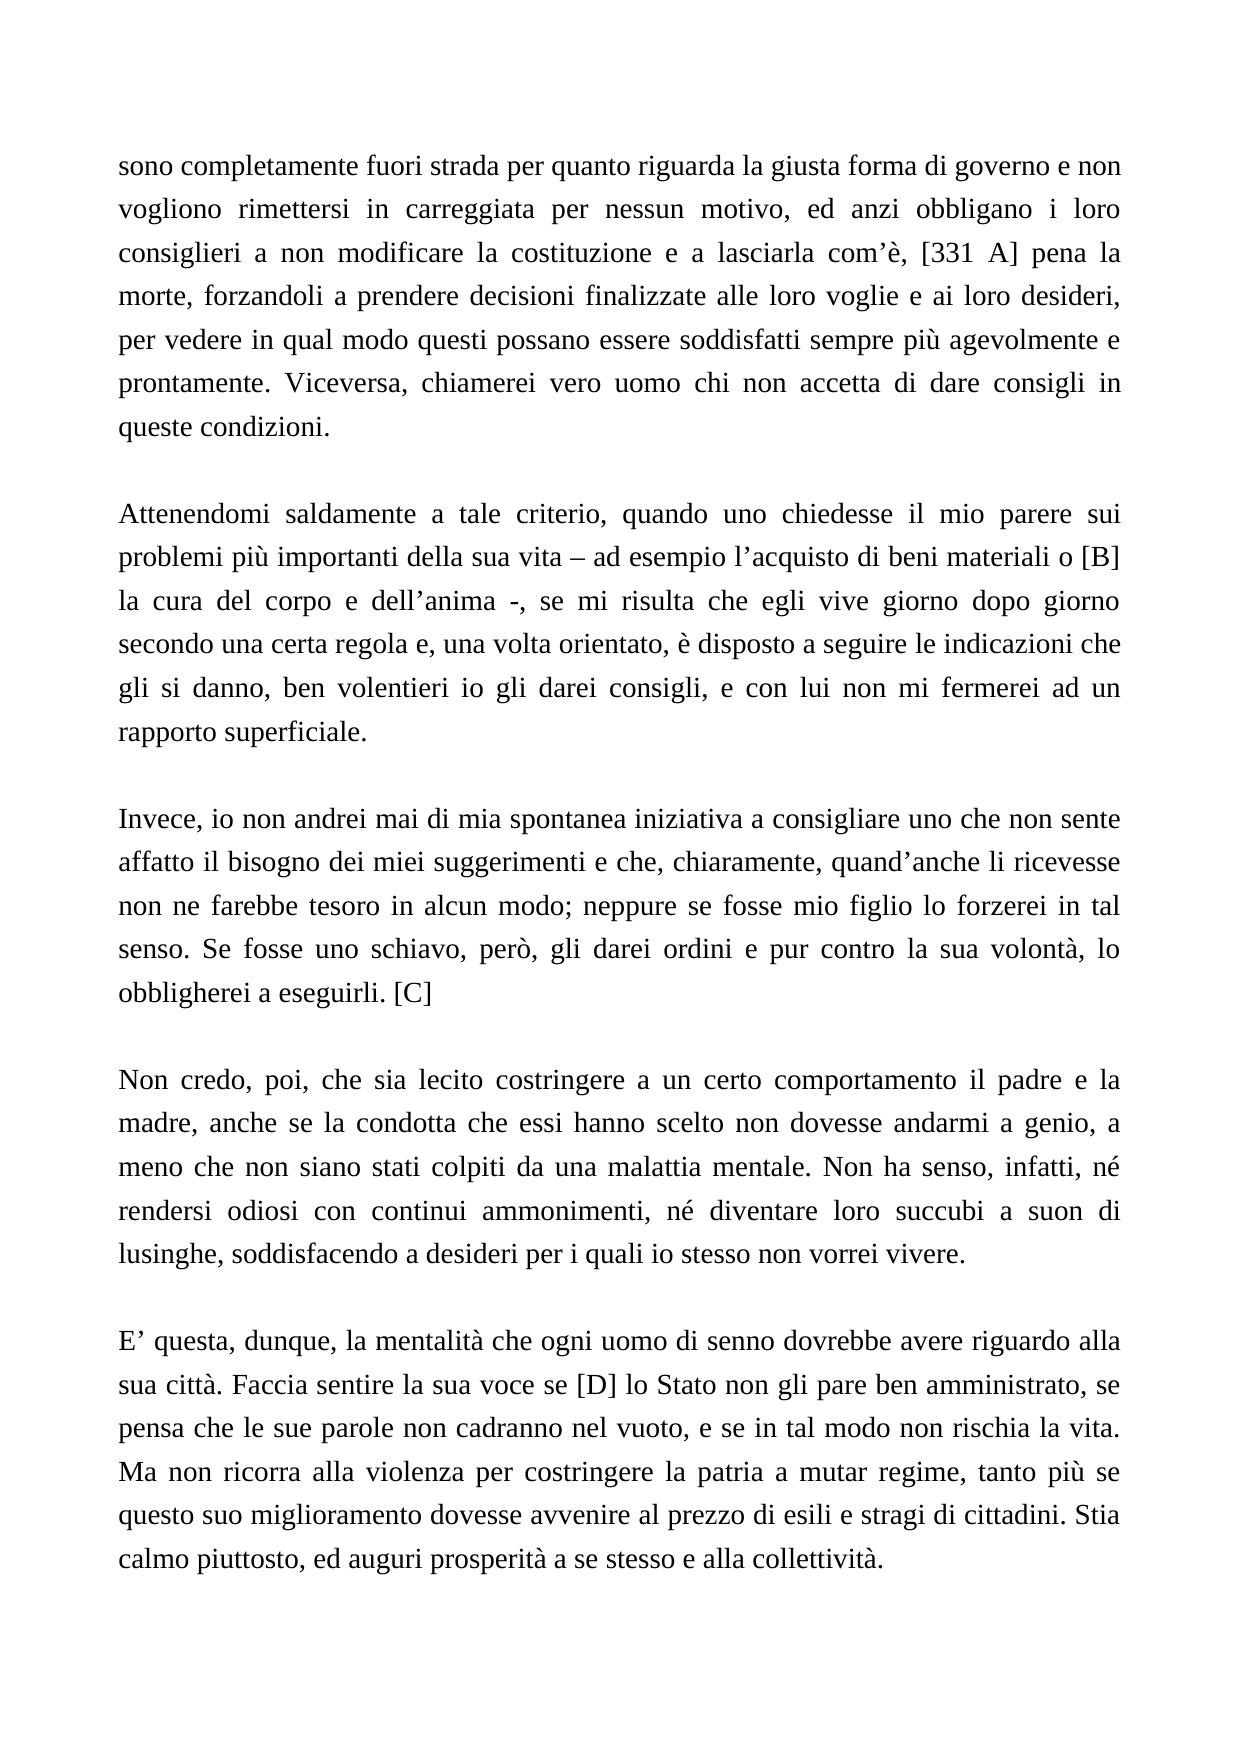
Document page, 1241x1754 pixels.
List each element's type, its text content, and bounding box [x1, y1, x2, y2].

text Invece, io non andrei mai di mia spontanea iniziativa a consigliare uno che non sente affatto il bisogno dei miei suggerimenti e che, chiaramente, quand’anche li ricevesse non ne farebbe tesoro in alcun modo; neppure se fosse mio figlio lo forzerei in tal senso. Se fosse uno schiavo, però, gli darei ordini e pur contro la sua volontà, lo obbligherei a eseguirli. [C] [118, 801, 1122, 1008]
text Non credo, poi, che sia lecito costringere a un certo comportamento il padre e la madre, anche se la condotta che essi hanno scelto non dovesse andarmi a genio, a meno che non siano stati colpiti da una malattia mentale. Non ha senso, infatti, né rendersi odiosi con continui ammonimenti, né diventare loro succubi a suon di lusinghe, soddisfacendo a desideri per i quali io stesso non vorrei vivere. [118, 1062, 1122, 1270]
text E’ questa, dunque, la mentalità che ogni uomo di senno dovrebbe avere riguardo alla sua città. Faccia sentire la sua voce se [D] lo Stato non gli pare ben amministrato, se pensa che le sue parole non cadranno nel vuoto, e se in tal modo non rischia la vita. Ma non ricorra alla violenza per costringere la patria a mutar regime, tanto più se questo suo miglioramento dovesse avvenire al prezzo di esili e stragi di cittadini. Stia calmo piuttosto, ed auguri prosperità a se stesso e alla collettività. [118, 1323, 1122, 1574]
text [118, 148, 1122, 442]
text Attenendomi saldamente a tale criterio, quando uno chiedesse il mio parere sui problemi più importanti della sua vita – ad esempio l’acquisto di beni materiali o [B] la cura del corpo e dell’anima -, se mi risulta che egli vive giorno dopo giorno secondo una certa regola e, una volta orientato, è disposto a seguire le indicazioni che gli si danno, ben volentieri io gli darei consigli, e con lui non mi fermerei ad un rapporto superficiale. [118, 496, 1122, 747]
